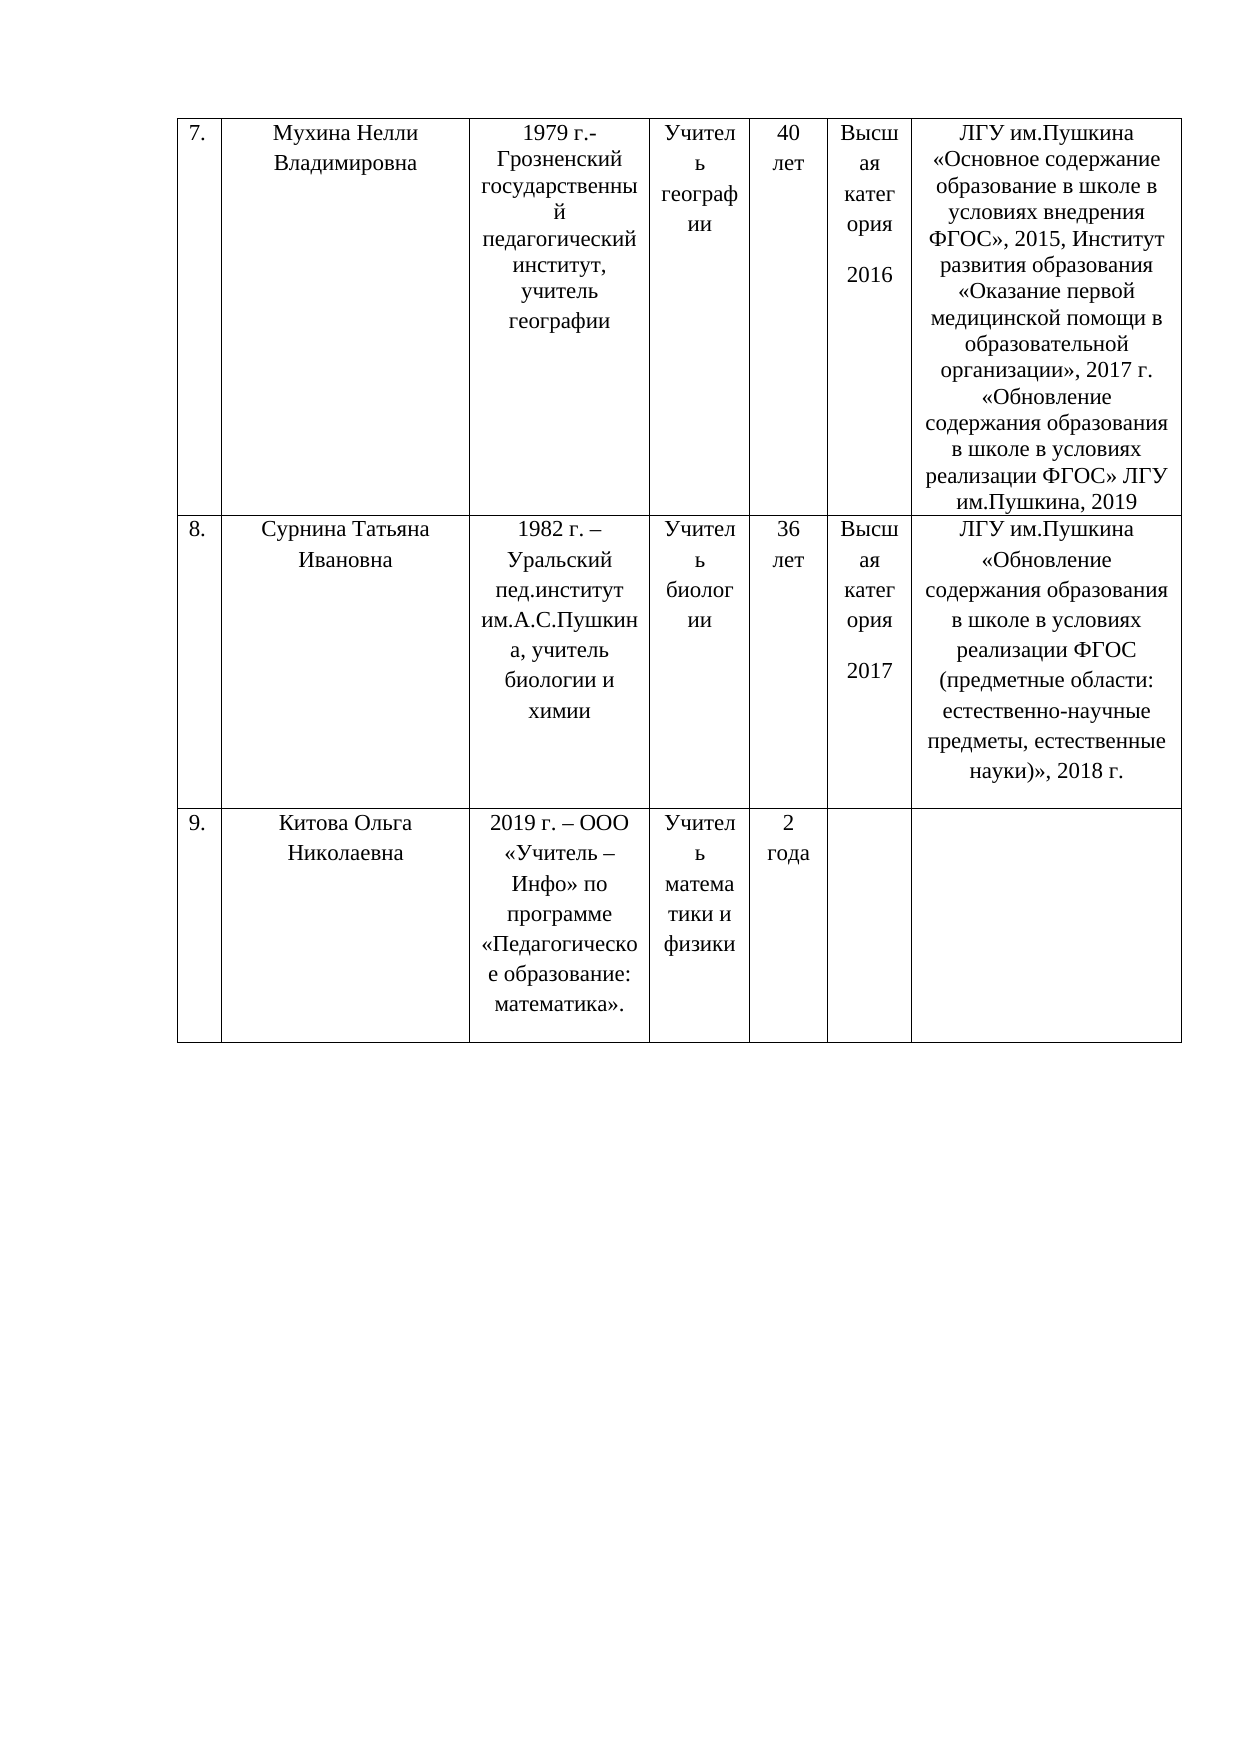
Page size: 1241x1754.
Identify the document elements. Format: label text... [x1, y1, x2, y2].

table_cell 1982 г. – Уральский пед.институт им.А.С.Пушкина, учитель биологии и химии [470, 516, 649, 808]
table_cell [178, 809, 221, 1042]
table_cell 2019 г. – ООО «Учитель – Инфо» по программе «Педагогическое образование: математика». [470, 809, 649, 1042]
table_cell Учитель биологии [650, 516, 749, 808]
table_cell Высшая категория 2017 [828, 516, 911, 808]
table_cell Сурнина Татьяна Ивановна [222, 516, 469, 808]
table_cell 40 лет [750, 119, 827, 514]
table_cell ЛГУ им.Пушкина «Обновление содержания образования в школе в условиях реализации ФГОС (предметные области: естественно-научные предметы, естественные науки)», 2018 г. [912, 516, 1181, 808]
table_cell Китова Ольга Николаевна [222, 809, 469, 1042]
table_cell 36 лет [750, 516, 827, 808]
table_cell Мухина Нелли Владимировна [222, 119, 469, 514]
table_cell [178, 119, 221, 514]
table_cell [828, 809, 911, 1042]
table_cell [178, 516, 221, 808]
table_cell [912, 809, 1181, 1042]
table_cell Высшая категория 2016 [828, 119, 911, 514]
table_cell Учитель географии [650, 119, 749, 514]
table_cell 1979 г.-Грозненский государственный педагогический институт, учитель географии [470, 119, 649, 514]
table_cell 2 года [750, 809, 827, 1042]
table_cell ЛГУ им.Пушкина «Основное содержание образование в школе в условиях внедрения ФГОС», 2015, Институт развития образования «Оказание первой медицинской помощи в образовательной организации», 2017 г. «Обновление содержания образования в школе в условиях реализации ФГОС» ЛГУ им.Пушкина, 2019 [912, 119, 1181, 514]
table_cell Учитель математики и физики [650, 809, 749, 1042]
